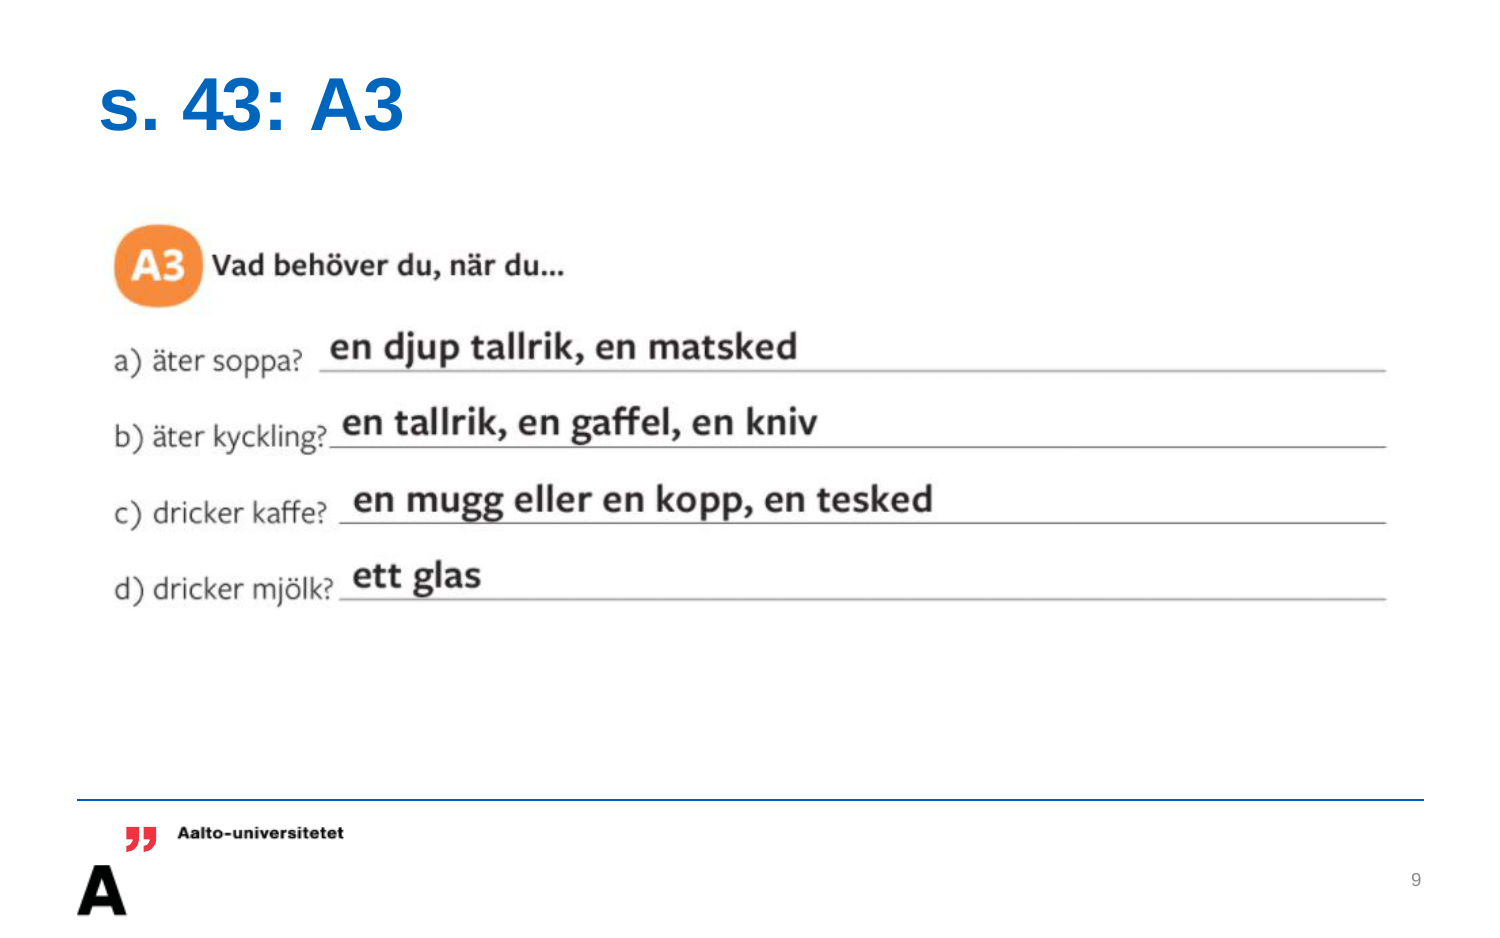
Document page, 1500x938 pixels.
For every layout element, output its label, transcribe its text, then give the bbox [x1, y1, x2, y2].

text 9 [1403, 869, 1423, 891]
picture [175, 826, 344, 840]
picture [76, 865, 129, 918]
text s. 43: A3 [98, 63, 1448, 147]
picture [81, 206, 1390, 622]
